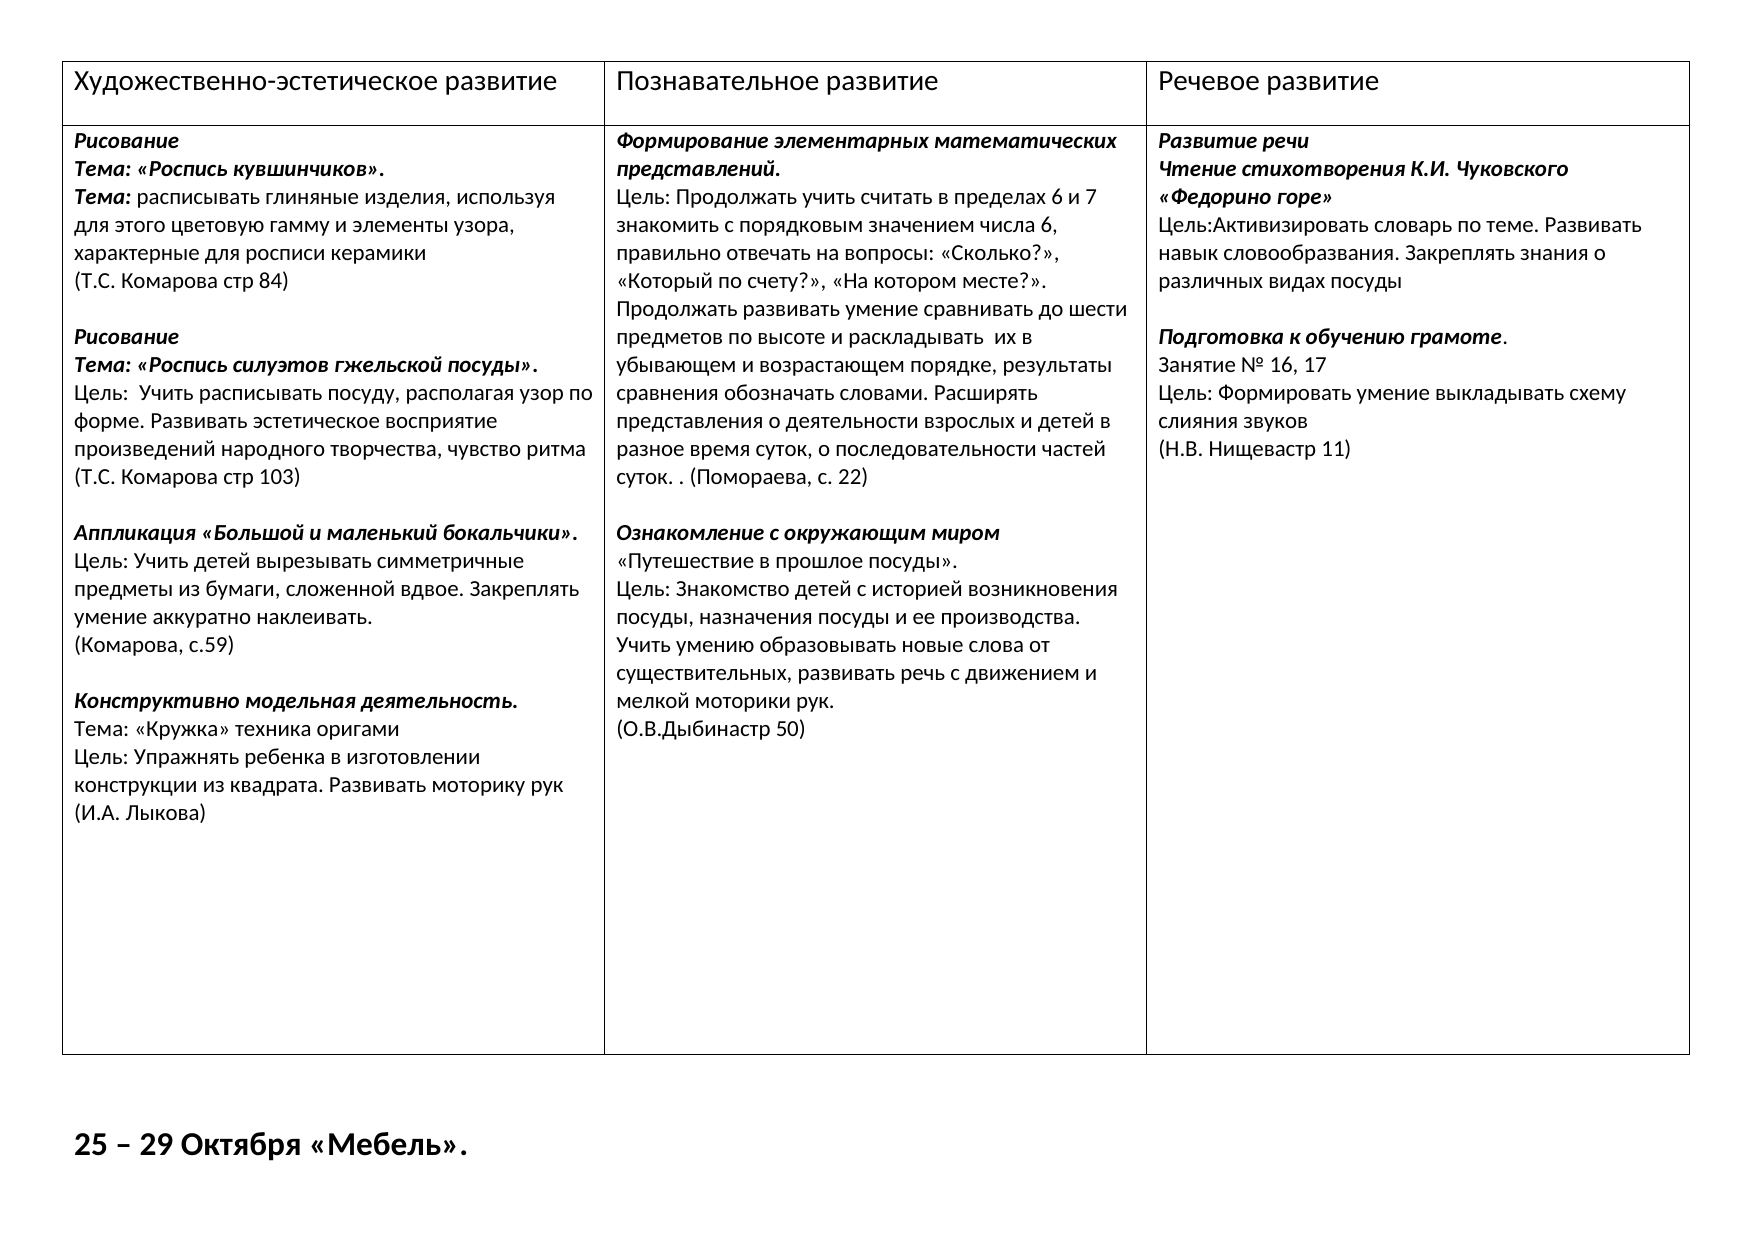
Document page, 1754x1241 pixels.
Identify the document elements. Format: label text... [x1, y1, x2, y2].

table_header Речевое развитие [1147, 62, 1689, 125]
text 25 – 29 Октября «Мебель». [74, 1122, 1683, 1163]
table_cell Рисование Тема: «Роспись кувшинчиков». Тема: расписывать глиняные изделия, используя для этого цветовую гамму и элементы узора, характерные для росписи керамики (Т.С. Комарова стр 84) Рисование Тема: «Роспись силуэтов гжельской посуды». Цель: Учить расписывать посуду, располагая узор по форме. Развивать эстетическое восприятие произведений народного творчества, чувство ритма (Т.С. Комарова стр 103) Аппликация «Большой и маленький бокальчики». Цель: Учить детей вырезывать симметричные предметы из бумаги, сложенной вдвое. Закреплять умение аккуратно наклеивать. (Комарова, с.59) Конструктивно модельная деятельность. Тема: «Кружка» техника оригами Цель: Упражнять ребенка в изготовлении конструкции из квадрата. Развивать моторику рук (И.А. Лыкова) [63, 126, 604, 1054]
table_header Художественно-эстетическое развитие [63, 62, 604, 125]
table_cell Развитие речи Чтение стихотворения К.И. Чуковского «Федорино горе» Цель:Активизировать словарь по теме. Развивать навык словообразвания. Закреплять знания о различных видах посуды Подготовка к обучению грамоте. Занятие № 16, 17 Цель: Формировать умение выкладывать схему слияния звуков (Н.В. Нищевастр 11) [1147, 126, 1689, 1054]
table_cell Формирование элементарных математических представлений. Цель: Продолжать учить считать в пределах 6 и 7 знакомить с порядковым значением числа 6, правильно отвечать на вопросы: «Сколько?», «Который по счету?», «На котором месте?». Продолжать развивать умение сравнивать до шести предметов по высоте и раскладывать их в убывающем и возрастающем порядке, результаты сравнения обозначать словами. Расширять представления о деятельности взрослых и детей в разное время суток, о последовательности частей суток. . (Помораева, с. 22) Ознакомление с окружающим миром «Путешествие в прошлое посуды». Цель: Знакомство детей с историей возникновения посуды, назначения посуды и ее производства. Учить умению образовывать новые слова от существительных, развивать речь с движением и мелкой моторики рук. (О.В.Дыбинастр 50) [605, 126, 1146, 1054]
table_header Познавательное развитие [605, 62, 1146, 125]
